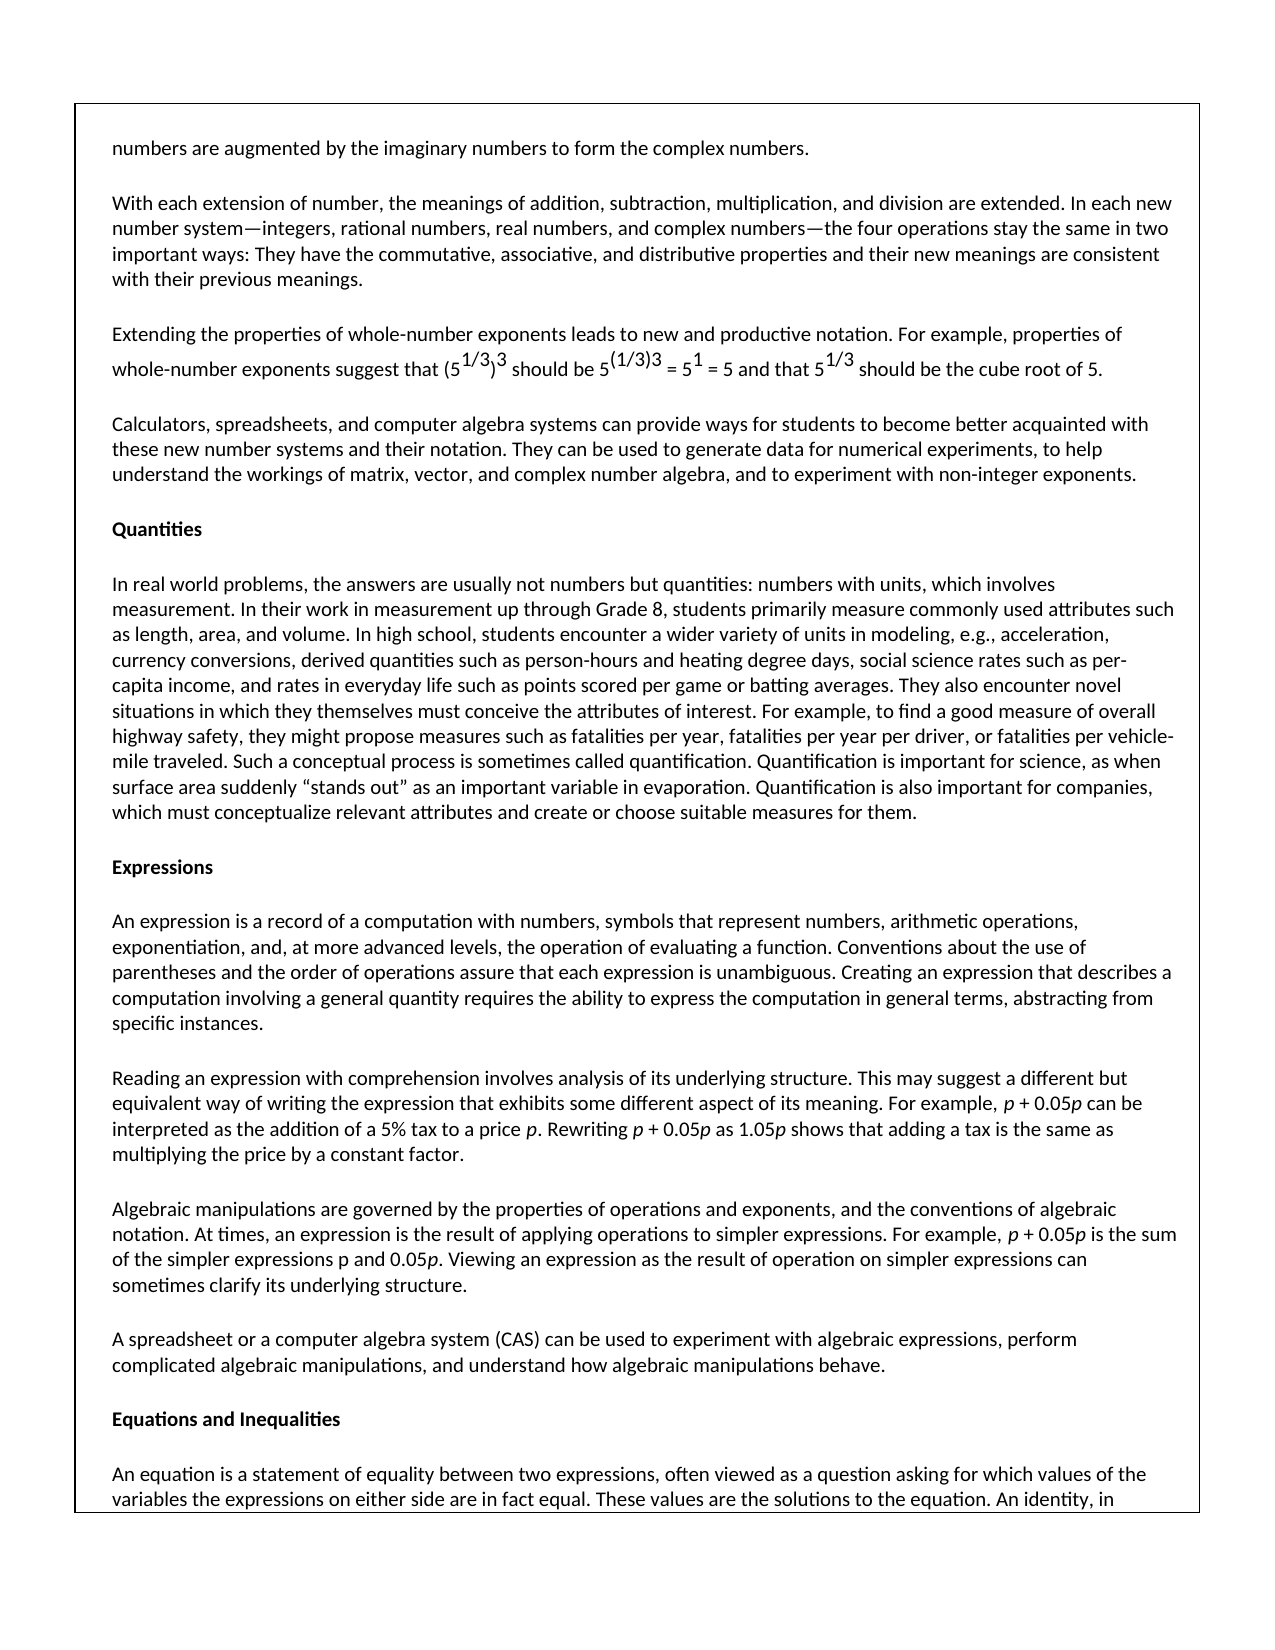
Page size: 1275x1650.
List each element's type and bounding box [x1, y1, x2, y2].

table_header [76, 104, 1199, 1512]
